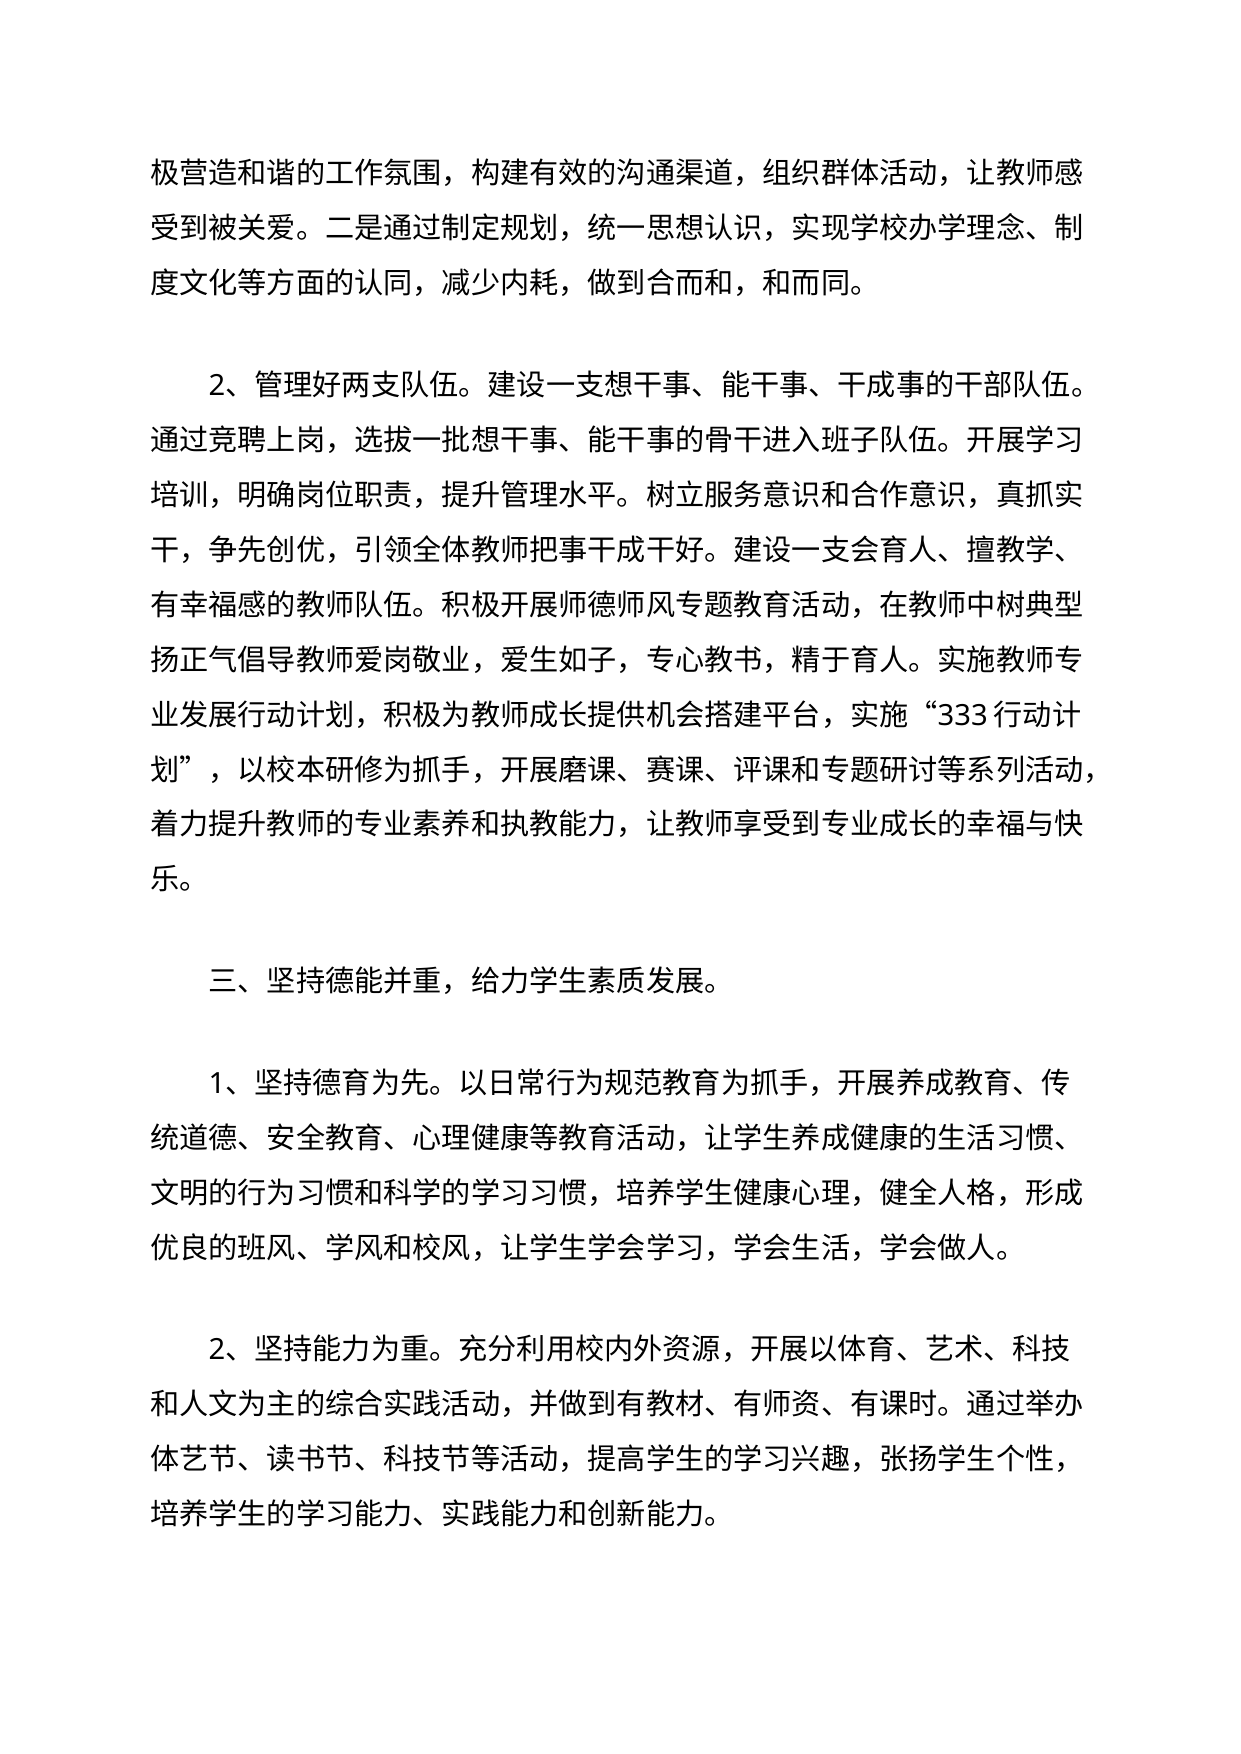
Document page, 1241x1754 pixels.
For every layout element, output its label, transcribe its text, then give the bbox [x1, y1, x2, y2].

text 2、坚持能力为重。充分利用校内外资源，开展以体育、艺术、科技和人文为主的综合实践活动，并做到有教材、有师资、有课时。通过举办体艺节、读书节、科技节等活动，提高学生的学习兴趣，张扬学生个性，培养学生的学习能力、实践能力和创新能力。 [150, 1326, 1090, 1533]
text 1、坚持德育为先。以日常行为规范教育为抓手，开展养成教育、传统道德、安全教育、心理健康等教育活动，让学生养成健康的生活习惯、文明的行为习惯和科学的学习习惯，培养学生健康心理，健全人格，形成优良的班风、学风和校风，让学生学会学习，学会生活，学会做人。 [150, 1059, 1090, 1266]
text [150, 150, 1090, 302]
text 2、管理好两支队伍。建设一支想干事、能干事、干成事的干部队伍。通过竞聘上岗，选拔一批想干事、能干事的骨干进入班子队伍。开展学习培训，明确岗位职责，提升管理水平。树立服务意识和合作意识，真抓实干，争先创优，引领全体教师把事干成干好。建设一支会育人、擅教学、有幸福感的教师队伍。积极开展师德师风专题教育活动，在教师中树典型扬正气倡导教师爱岗敬业，爱生如子，专心教书，精于育人。实施教师专业发展行动计划，积极为教师成长提供机会搭建平台，实施“333行动计划”，以校本研修为抓手，开展磨课、赛课、评课和专题研讨等系列活动，着力提升教师的专业素养和执教能力，让教师享受到专业成长的幸福与快乐。 [150, 362, 1090, 898]
text 三、坚持德能并重，给力学生素质发展。 [150, 958, 1090, 1000]
